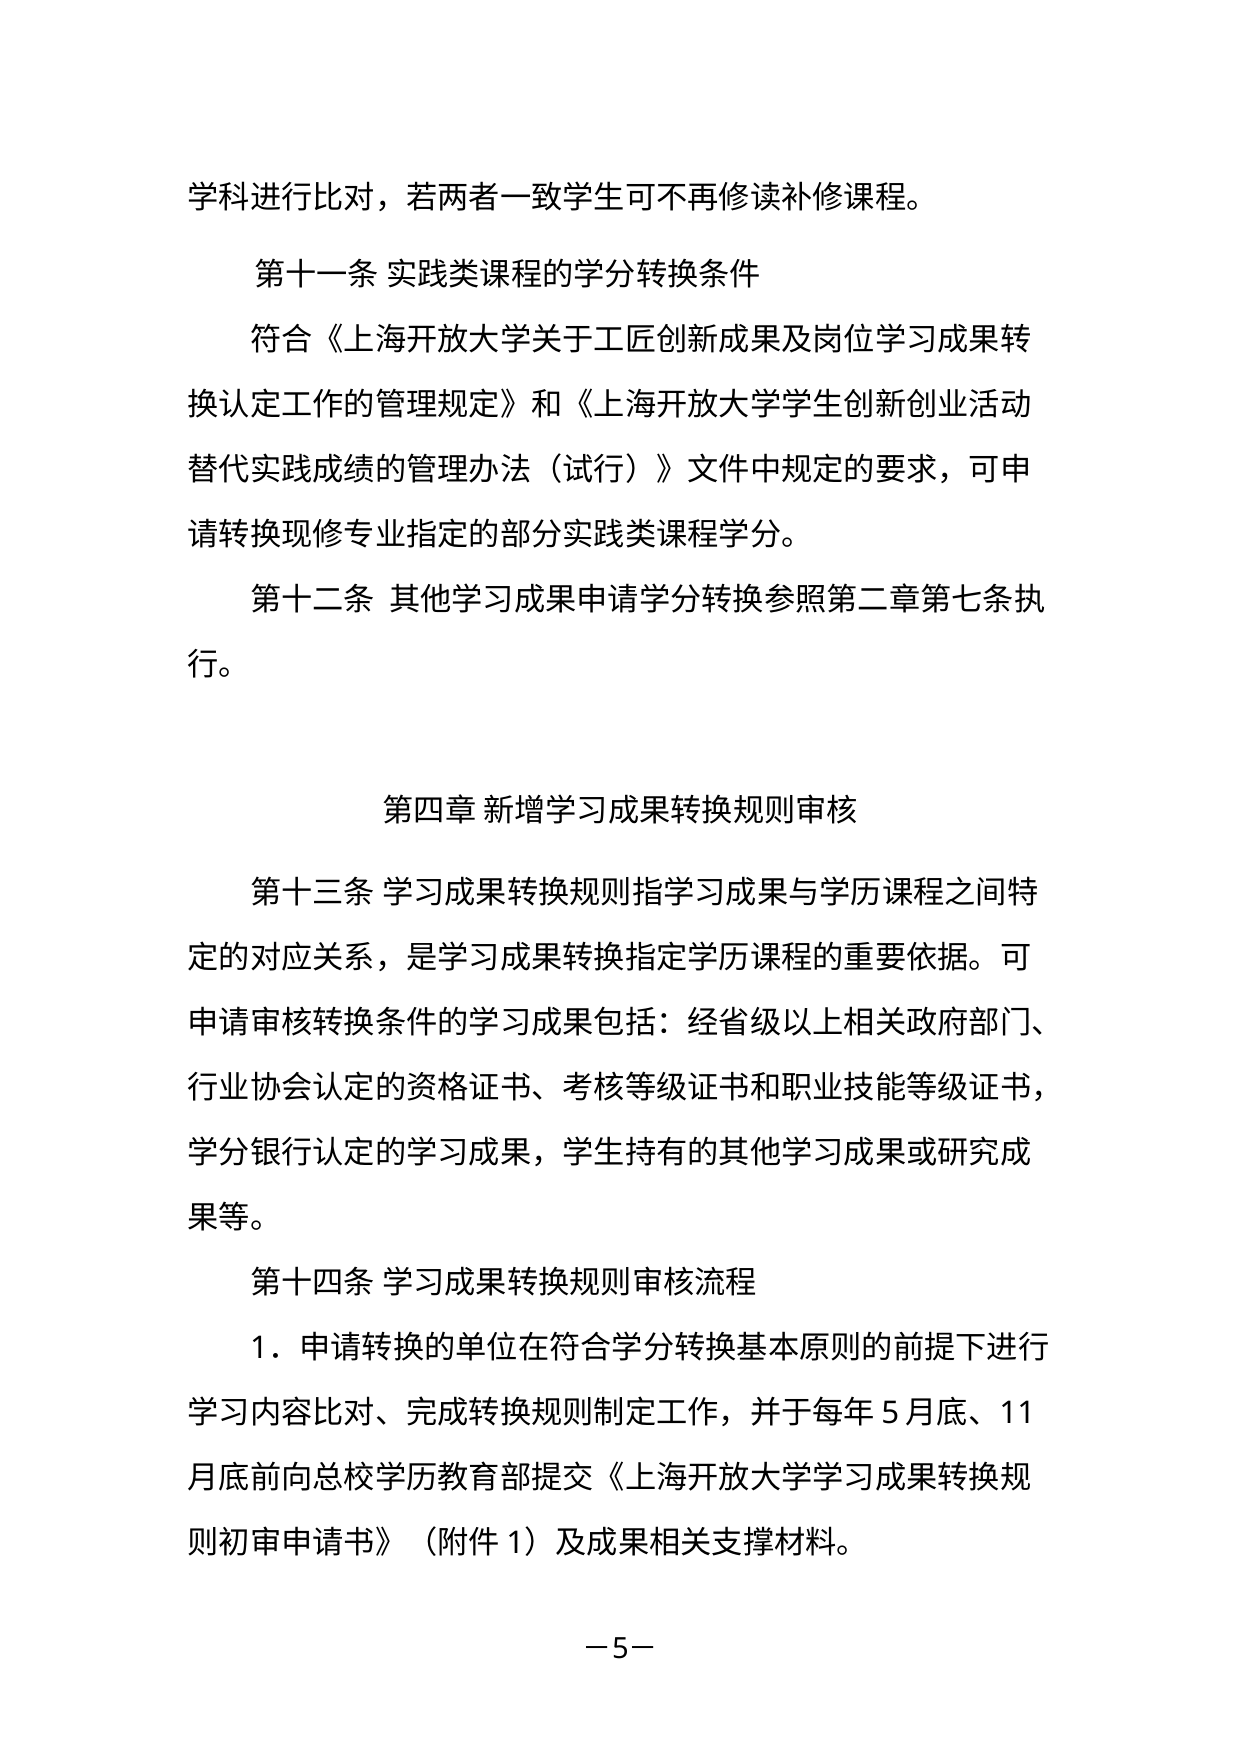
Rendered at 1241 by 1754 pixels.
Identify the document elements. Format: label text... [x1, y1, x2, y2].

text 第十四条 学习成果转换规则审核流程 [187, 1247, 1053, 1312]
text 1．申请转换的单位在符合学分转换基本原则的前提下进行学习内容比对、完成转换规则制定工作，并于每年5月底、11月底前向总校学历教育部提交《上海开放大学学习成果转换规则初审申请书》（附件1）及成果相关支撑材料。 [187, 1312, 1053, 1572]
text 第十一条 实践类课程的学分转换条件 [254, 239, 1053, 304]
text 第十三条 学习成果转换规则指学习成果与学历课程之间特定的对应关系，是学习成果转换指定学历课程的重要依据。可申请审核转换条件的学习成果包括：经省级以上相关政府部门、行业协会认定的资格证书、考核等级证书和职业技能等级证书，学分银行认定的学习成果，学生持有的其他学习成果或研究成果等。 [187, 857, 1053, 1247]
text 符合《上海开放大学关于工匠创新成果及岗位学习成果转换认定工作的管理规定》和《上海开放大学学生创新创业活动替代实践成绩的管理办法（试行）》文件中规定的要求，可申请转换现修专业指定的部分实践类课程学分。 [187, 304, 1053, 564]
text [187, 162, 1053, 227]
text 第四章 新增学习成果转换规则审核 [187, 776, 1053, 841]
text 第十二条 其他学习成果申请学分转换参照第二章第七条执行。 [187, 564, 1053, 694]
